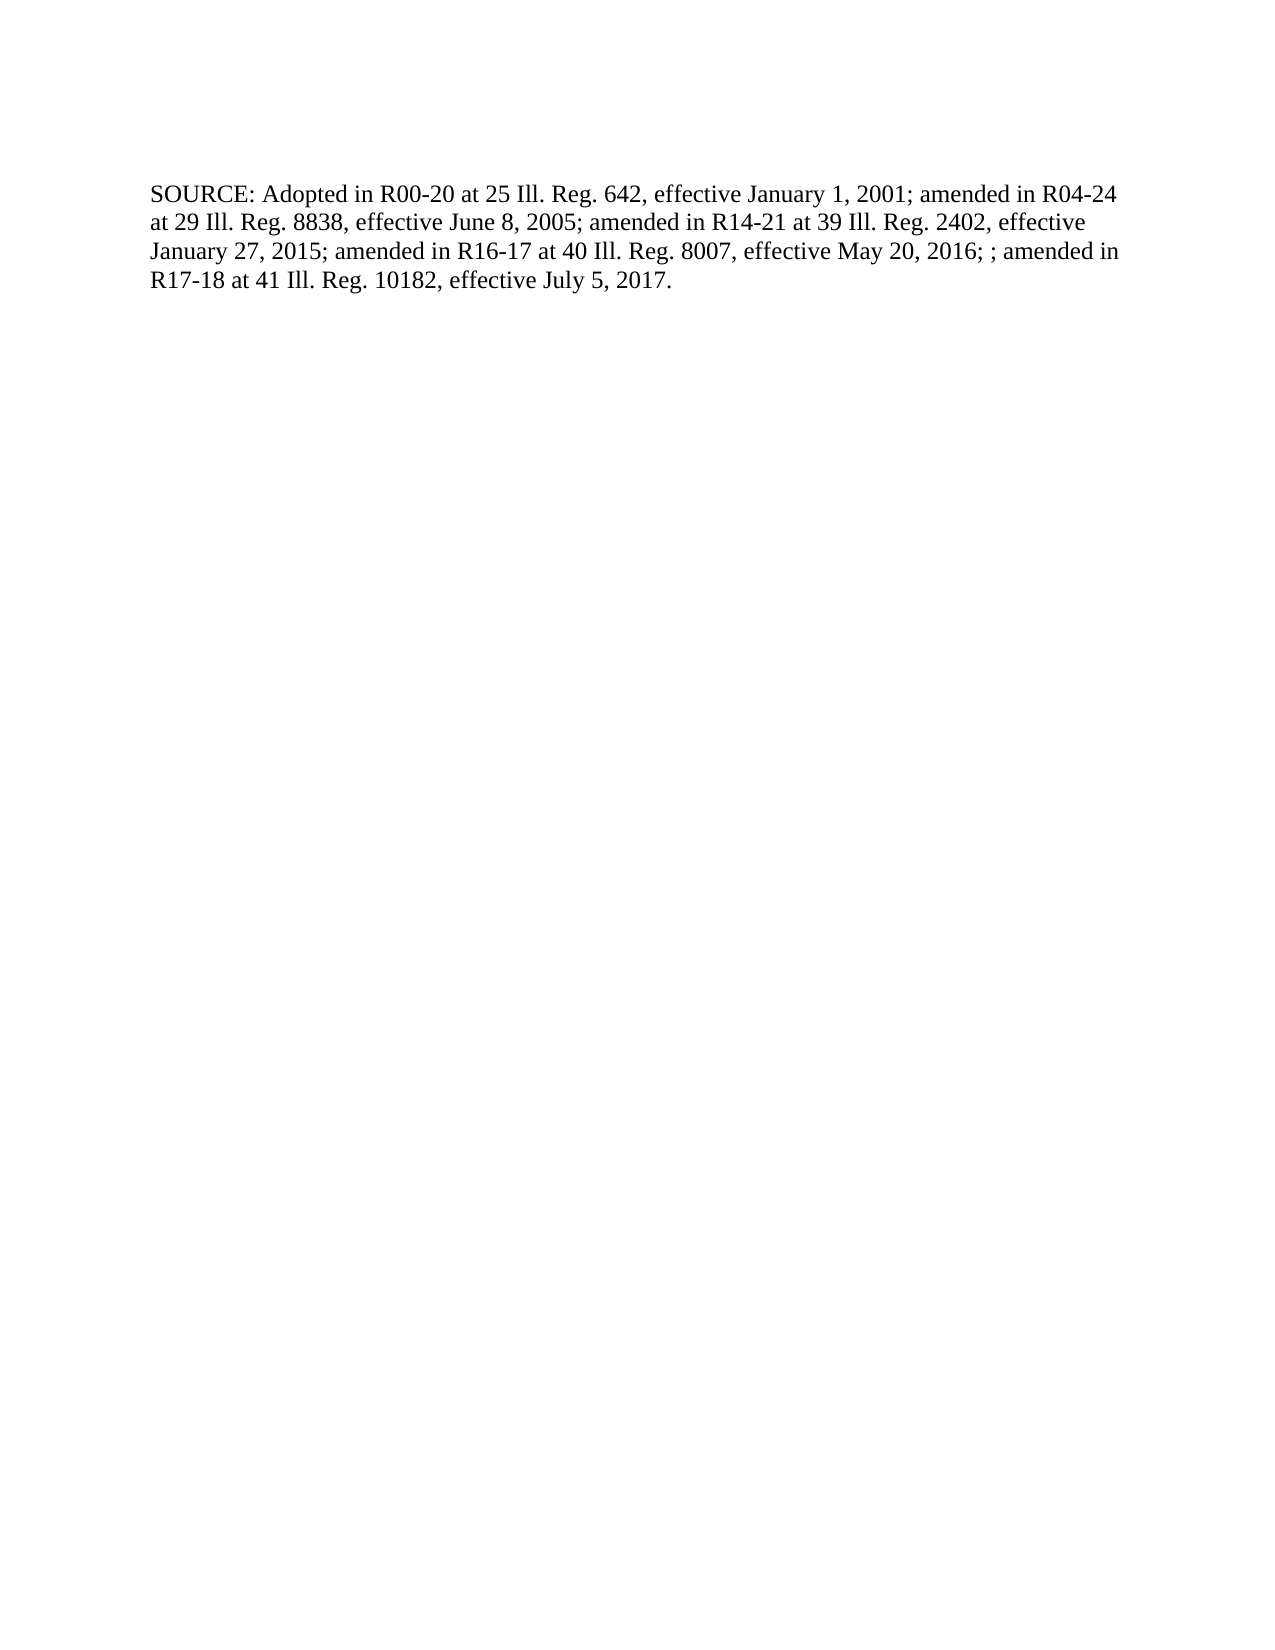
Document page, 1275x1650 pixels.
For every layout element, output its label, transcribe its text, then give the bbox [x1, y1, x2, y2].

text SOURCE: Adopted in R00-20 at 25 Ill. Reg. 642, effective January 1, 2001; amended in R04-24 at 29 Ill. Reg. 8838, effective June 8, 2005; amended in R14-21 at 39 Ill. Reg. 2402, effective January 27, 2015; amended in R16-17 at 40 Ill. Reg. 8007, effective May 20, 2016; ; amended in R17-18 at 41 Ill. Reg. 10182, effective July 5, 2017. [150, 179, 1125, 294]
